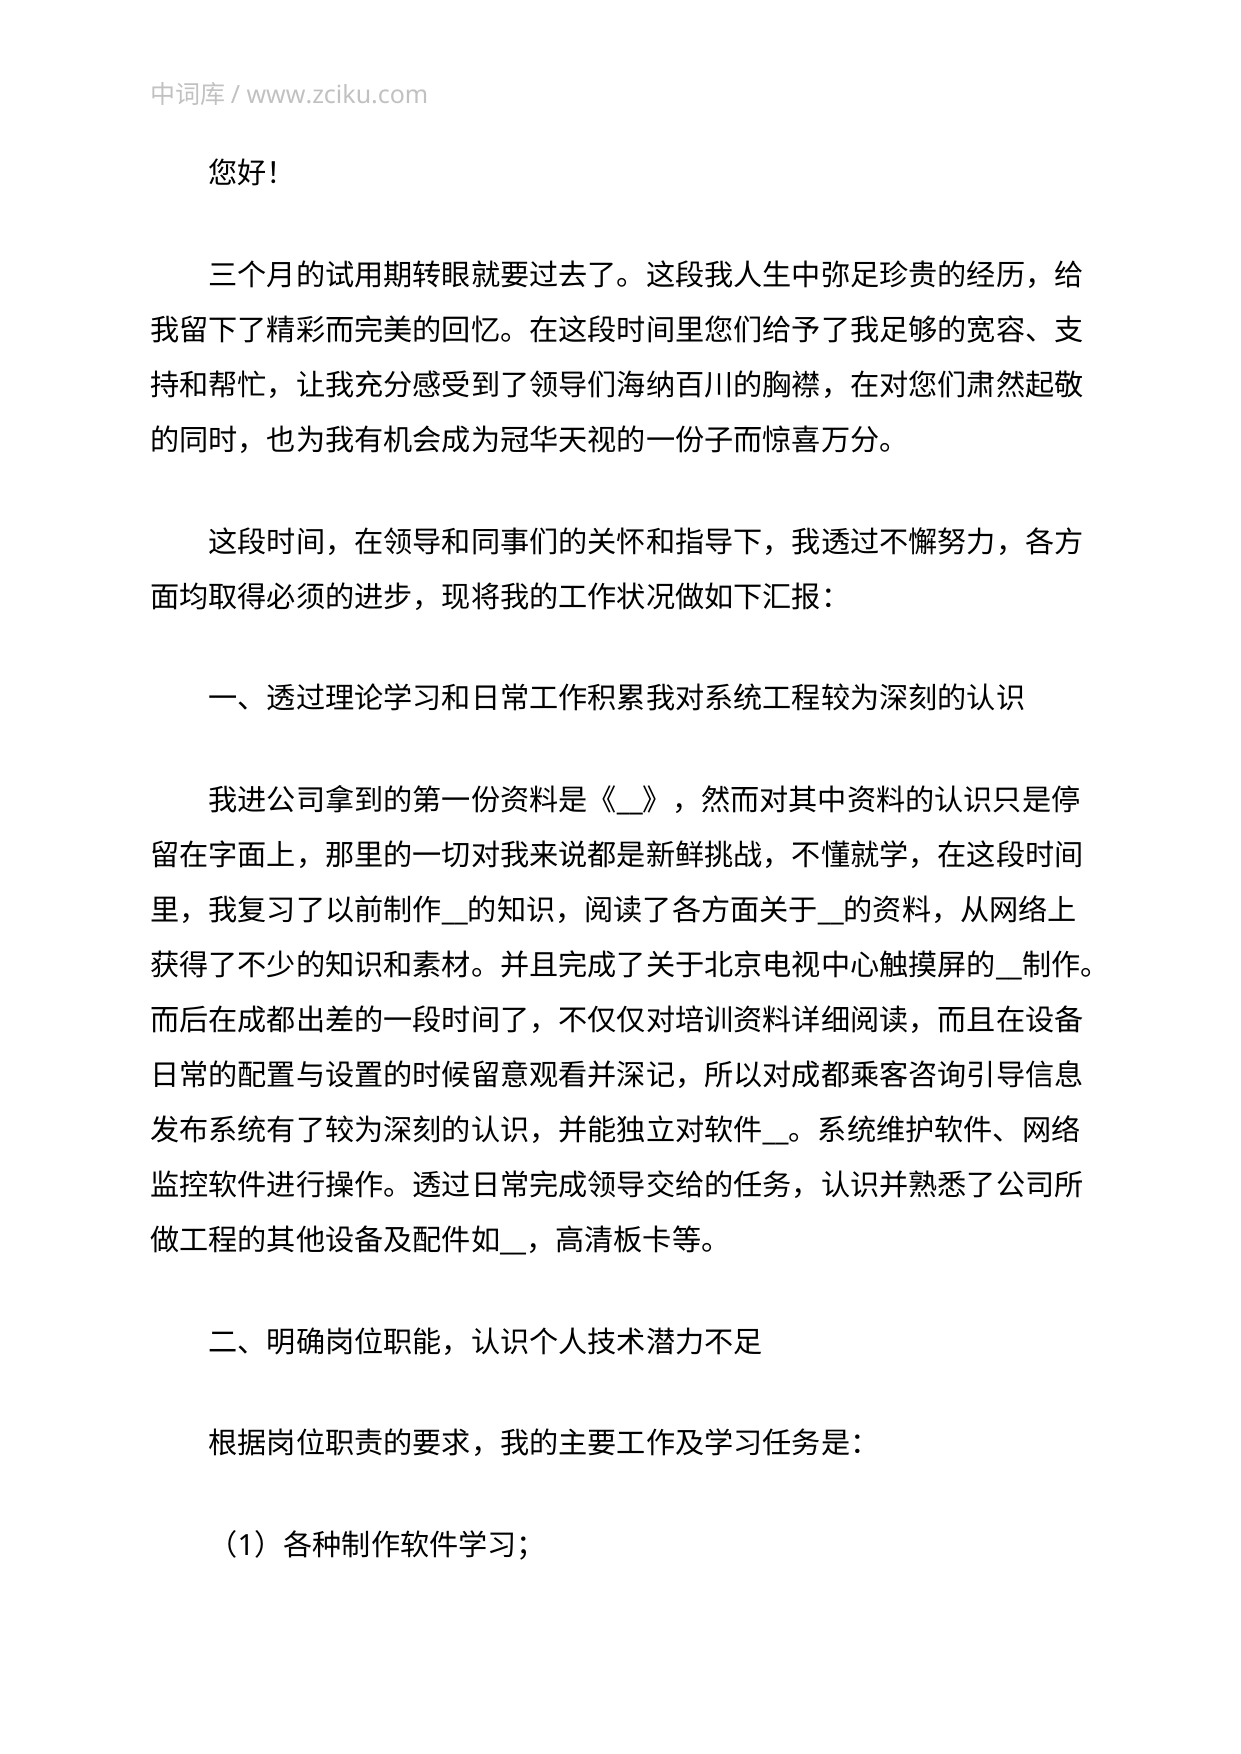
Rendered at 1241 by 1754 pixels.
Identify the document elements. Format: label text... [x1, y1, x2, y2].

text 我进公司拿到的第一份资料是《__》，然而对其中资料的认识只是停留在字面上，那里的一切对我来说都是新鲜挑战，不懂就学，在这段时间里，我复习了以前制作__的知识，阅读了各方面关于__的资料，从网络上获得了不少的知识和素材。并且完成了关于北京电视中心触摸屏的__制作。而后在成都出差的一段时间了，不仅仅对培训资料详细阅读，而且在设备日常的配置与设置的时候留意观看并深记，所以对成都乘客咨询引导信息发布系统有了较为深刻的认识，并能独立对软件__。系统维护软件、网络监控软件进行操作。透过日常完成领导交给的任务，认识并熟悉了公司所做工程的其他设备及配件如__，高清板卡等。 [150, 777, 1090, 1259]
text 二、明确岗位职能，认识个人技术潜力不足 [150, 1318, 1090, 1361]
text （1）各种制作软件学习； [150, 1522, 1090, 1564]
text 您好！ [150, 150, 1090, 192]
text 三个月的试用期转眼就要过去了。这段我人生中弥足珍贵的经历，给我留下了精彩而完美的回忆。在这段时间里您们给予了我足够的宽容、支持和帮忙，让我充分感受到了领导们海纳百川的胸襟，在对您们肃然起敬的同时，也为我有机会成为冠华天视的一份子而惊喜万分。 [150, 252, 1090, 459]
text 根据岗位职责的要求，我的主要工作及学习任务是： [150, 1420, 1090, 1462]
text 这段时间，在领导和同事们的关怀和指导下，我透过不懈努力，各方面均取得必须的进步，现将我的工作状况做如下汇报： [150, 518, 1090, 615]
text 一、透过理论学习和日常工作积累我对系统工程较为深刻的认识 [150, 675, 1090, 717]
